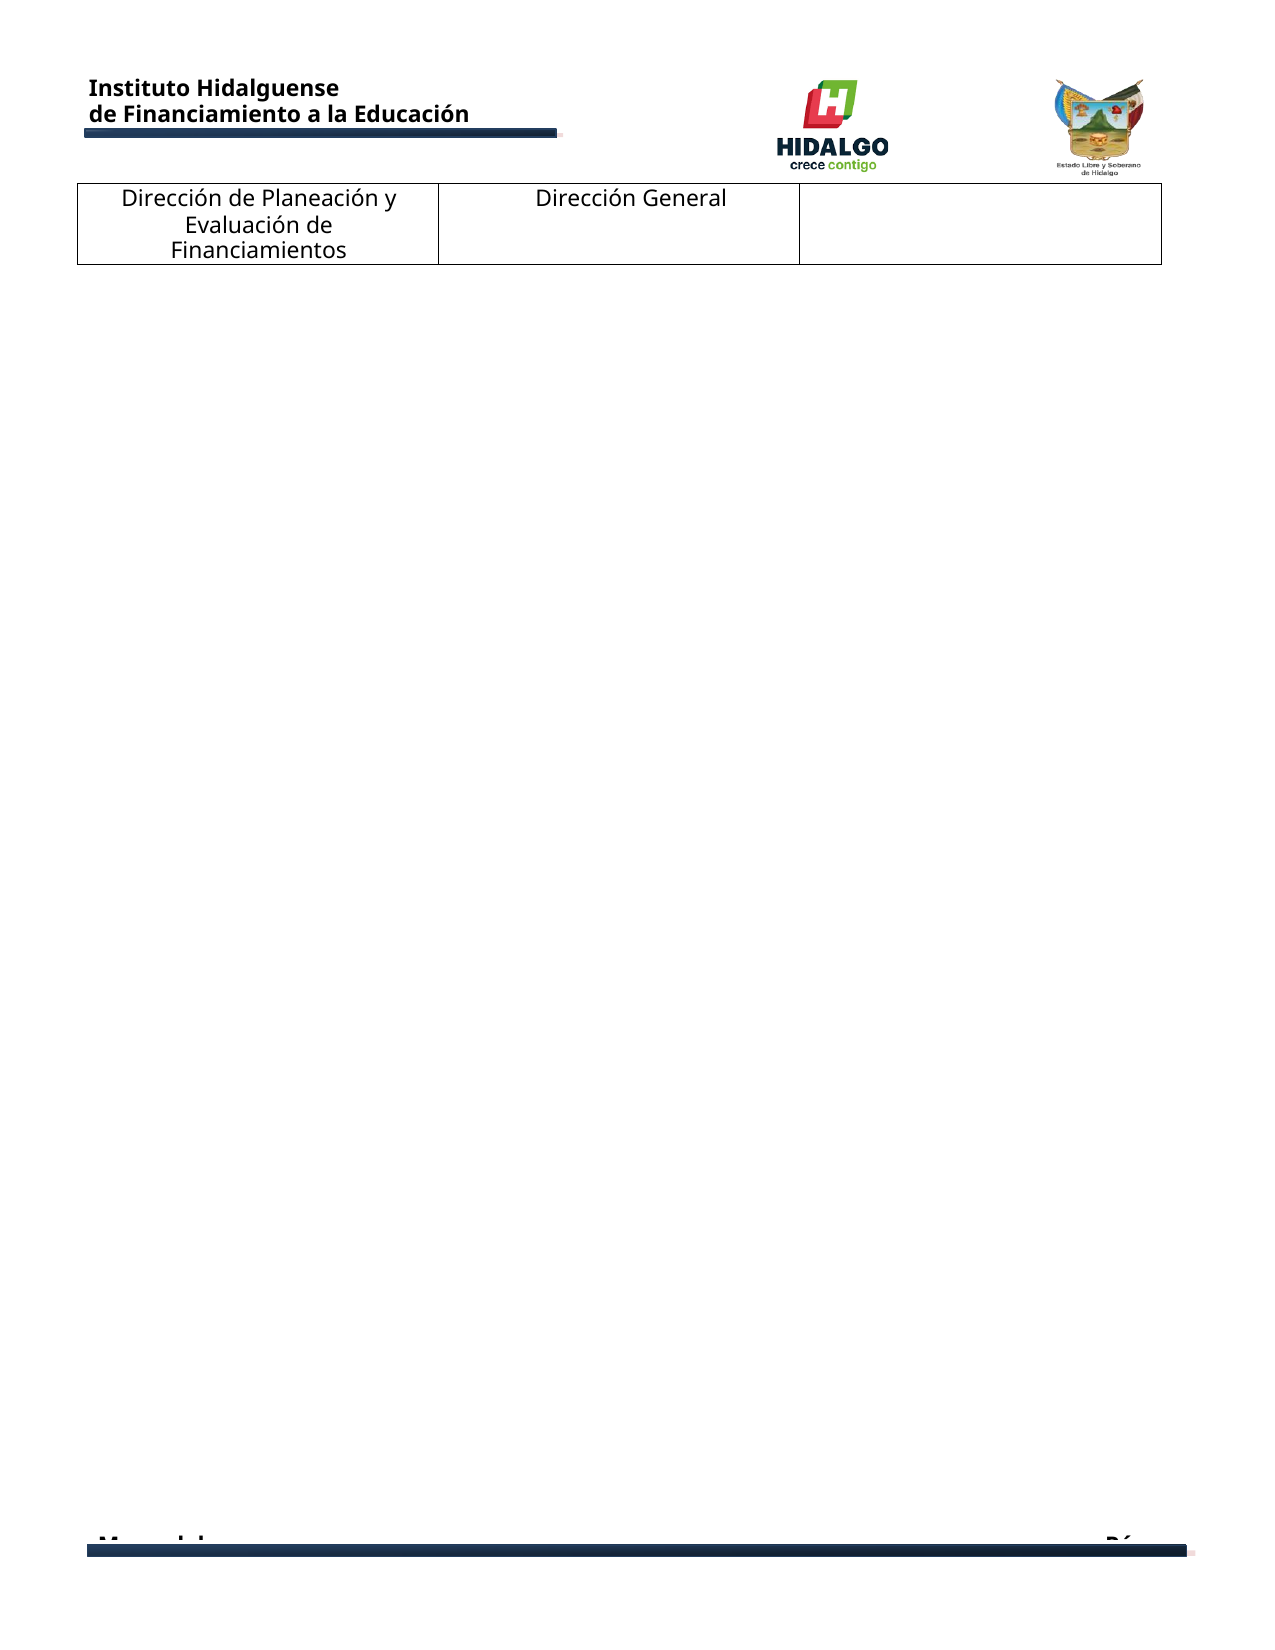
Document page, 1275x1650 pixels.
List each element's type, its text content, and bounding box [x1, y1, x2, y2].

picture [88, 1546, 1186, 1556]
table_header Dirección General [439, 184, 799, 264]
picture [776, 78, 889, 174]
picture [1054, 79, 1144, 176]
table_header [800, 184, 1161, 264]
picture [86, 130, 555, 136]
table_header Dirección de Planeación y Evaluación de Financiamientos [78, 184, 438, 264]
